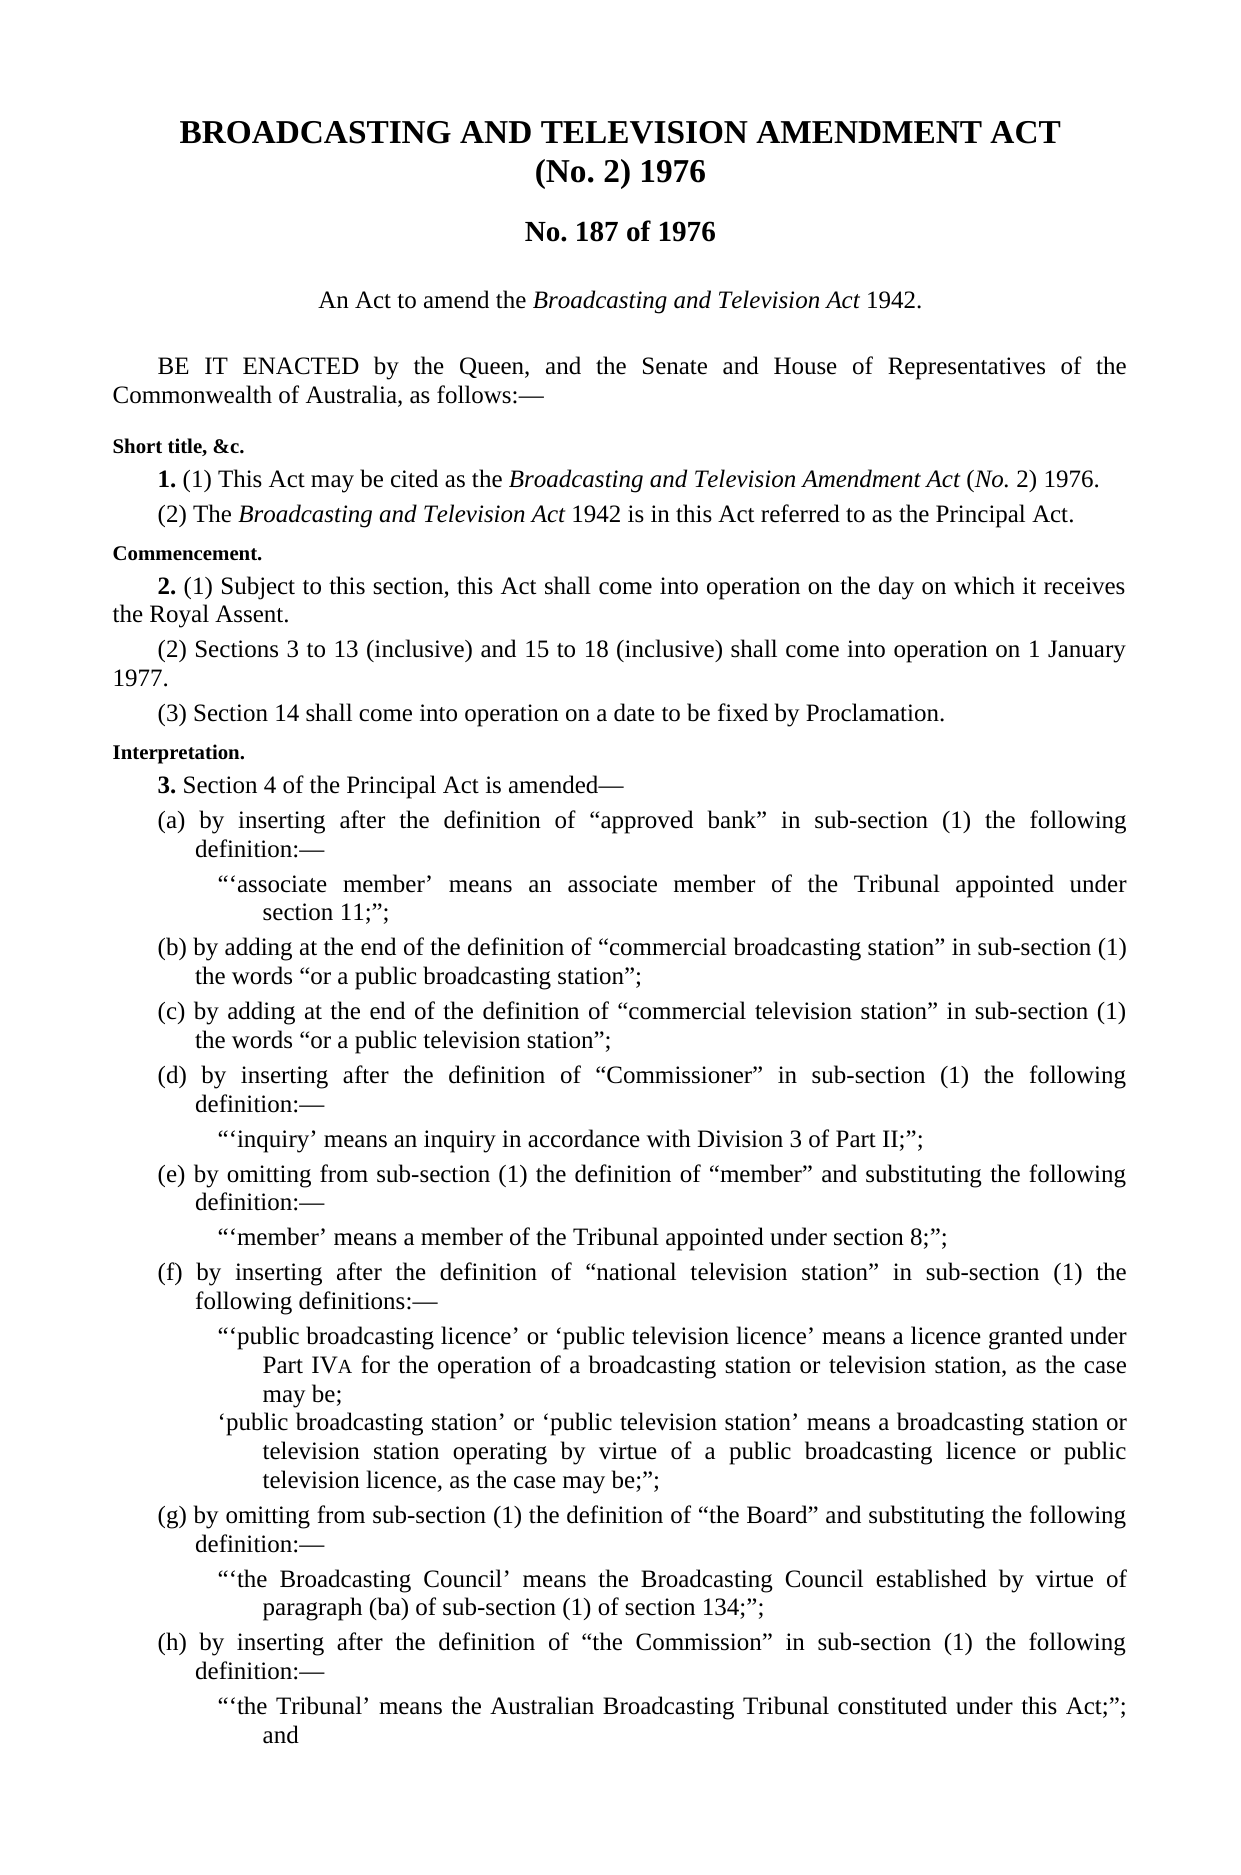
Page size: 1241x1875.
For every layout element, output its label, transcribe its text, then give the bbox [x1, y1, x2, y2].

text “‘public broadcasting licence’ or ‘public television licence’ means a licence granted under Part IVa for the operation of a broadcasting station or television station, as the case may be; [217, 1321, 1128, 1407]
text 1. (1) This Act may be cited as the Broadcasting and Television Amendment Act (No. 2) 1976. [112, 464, 1128, 493]
text Interpretation. [112, 739, 1128, 764]
text BROADCASTING AND TELEVISION AMENDMENT ACT (No. 2) 1976 [112, 112, 1128, 189]
text “‘the Broadcasting Council’ means the Broadcasting Council established by virtue of paragraph (ba) of sub-section (1) of section 134;”; [217, 1564, 1128, 1621]
text (d) by inserting after the definition of “Commissioner” in sub-section (1) the following definition:— [157, 1060, 1128, 1117]
text No. 187 of 1976 [112, 214, 1128, 248]
text ‘public broadcasting station’ or ‘public television station’ means a broadcasting station or television station operating by virtue of a public broadcasting licence or public television licence, as the case may be;”; [217, 1407, 1128, 1494]
text (b) by adding at the end of the definition of “commercial broadcasting station” in sub-section (1) the words “or a public broadcasting station”; [157, 932, 1128, 990]
text (2) The Broadcasting and Television Act 1942 is in this Act referred to as the Principal Act. [112, 499, 1128, 528]
text “‘inquiry’ means an inquiry in accordance with Division 3 of Part II;”; [217, 1124, 1128, 1152]
text (h) by inserting after the definition of “the Commission” in sub-section (1) the following definition:— [157, 1627, 1128, 1685]
text (a) by inserting after the definition of “approved bank” in sub-section (1) the following definition:— [157, 805, 1128, 862]
text (g) by omitting from sub-section (1) the definition of “the Board” and substituting the following definition:— [157, 1500, 1128, 1557]
text Commencement. [112, 541, 1128, 564]
text “‘member’ means a member of the Tribunal appointed under section 8;”; [217, 1222, 1128, 1251]
text Short title, &c. [112, 434, 1128, 458]
text An Act to amend the Broadcasting and Television Act 1942. [112, 285, 1128, 314]
text 2. (1) Subject to this section, this Act shall come into operation on the day on which it receives the Royal Assent. [112, 571, 1128, 628]
text (2) Sections 3 to 13 (inclusive) and 15 to 18 (inclusive) shall come into operation on 1 January 1977. [112, 634, 1128, 692]
text “‘associate member’ means an associate member of the Tribunal appointed under section 11;”; [217, 869, 1128, 926]
text (f) by inserting after the definition of “national television station” in sub-section (1) the following definitions:— [157, 1257, 1128, 1315]
text 3. Section 4 of the Principal Act is amended— [112, 770, 1128, 799]
text (3) Section 14 shall come into operation on a date to be fixed by Proclamation. [112, 698, 1128, 727]
text “‘the Tribunal’ means the Australian Broadcasting Tribunal constituted under this Act;”; and [217, 1691, 1128, 1749]
text BE IT ENACTED by the Queen, and the Senate and House of Representatives of the Commonwealth of Australia, as follows:— [112, 351, 1128, 409]
text (c) by adding at the end of the definition of “commercial television station” in sub-section (1) the words “or a public television station”; [157, 996, 1128, 1054]
text (e) by omitting from sub-section (1) the definition of “member” and substituting the following definition:— [157, 1159, 1128, 1216]
